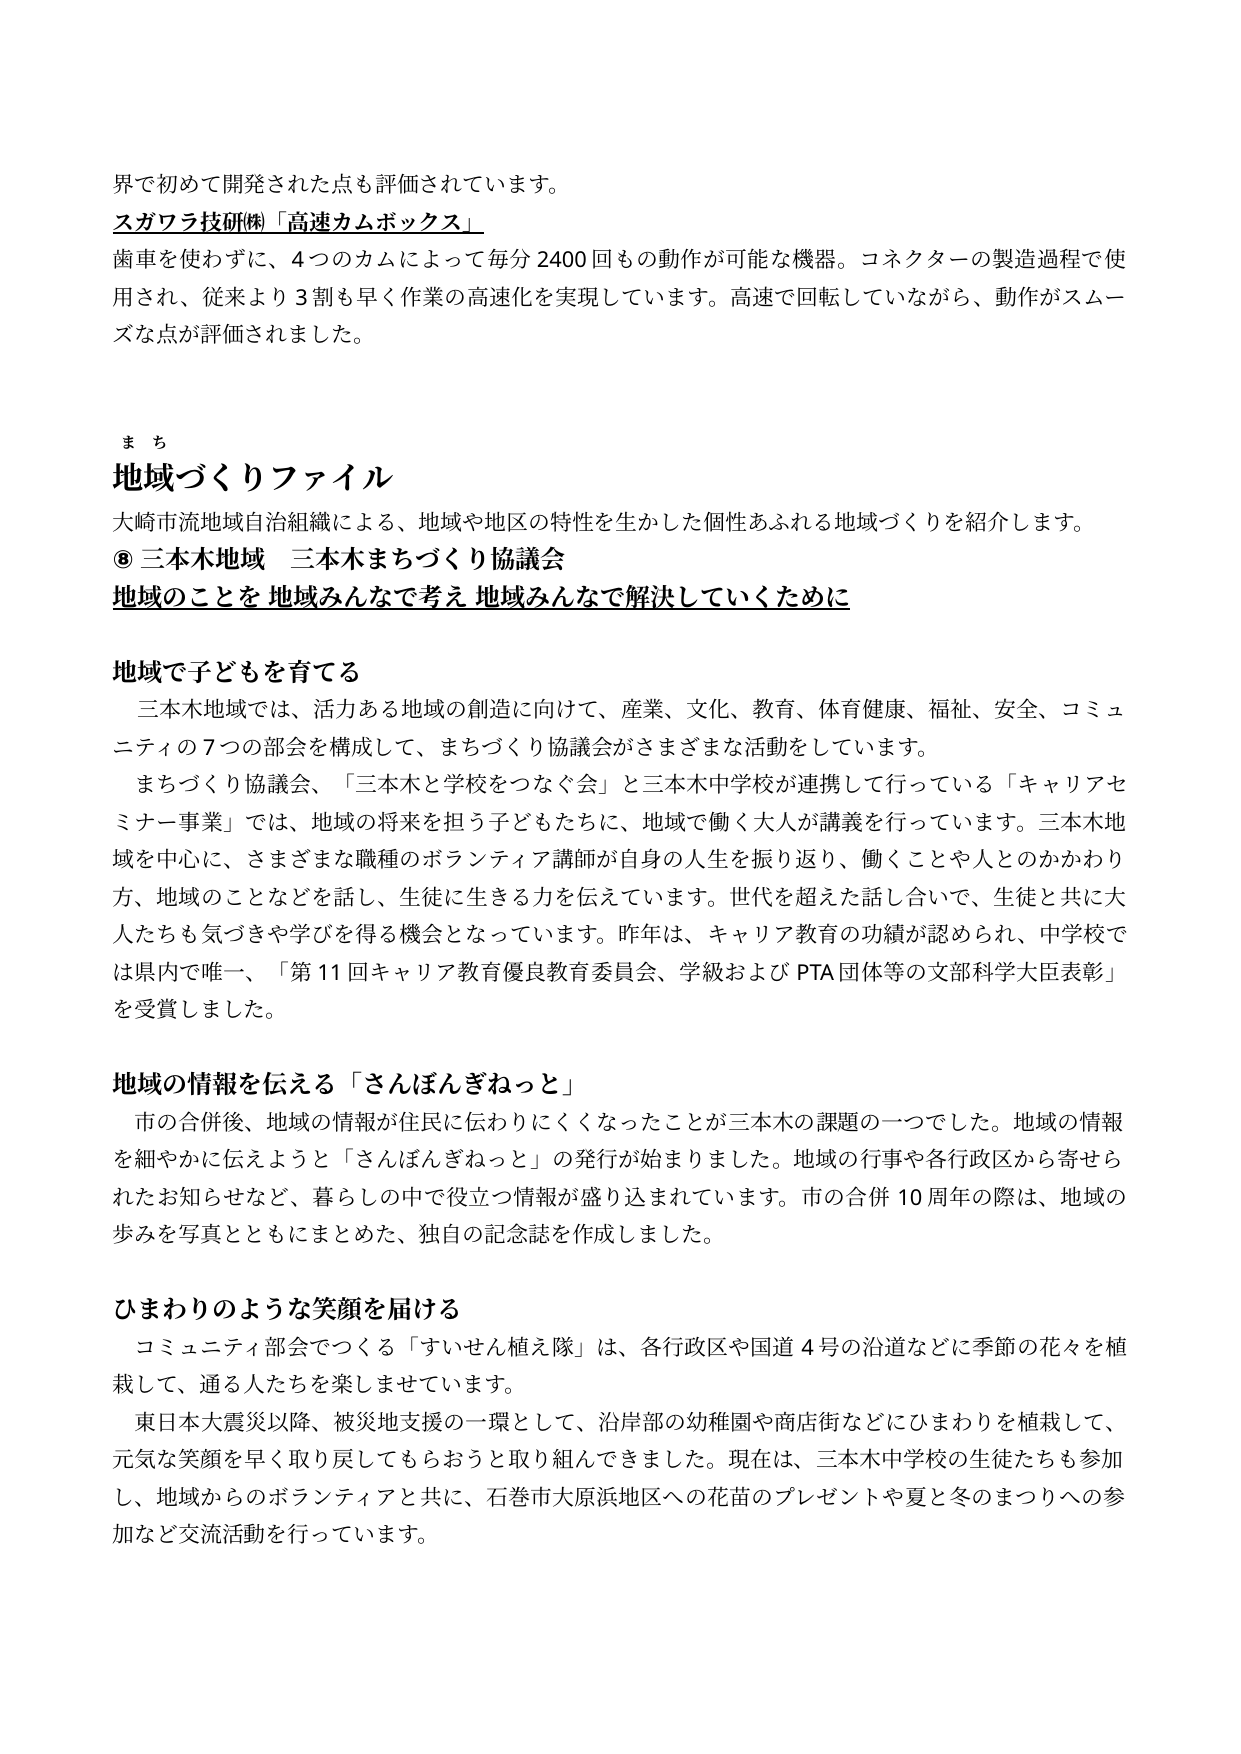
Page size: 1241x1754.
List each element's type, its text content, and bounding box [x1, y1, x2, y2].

text コミュニティ部会でつくる「すいせん植え隊」は、各行政区や国道4号の沿道などに季節の花々を植栽して、通る人たちを楽しませています。 [112, 1327, 1128, 1402]
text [112, 164, 1128, 202]
text スガワラ技研㈱「高速カムボックス」 [112, 202, 1128, 239]
text まちづくり協議会、「三本木と学校をつなぐ会」と三本木中学校が連携して行っている「キャリアセミナー事業」では、地域の将来を担う子どもたちに、地域で働く大人が講義を行っています。三本木地域を中心に、さまざまな職種のボランティア講師が自身の人生を振り返り、働くことや人とのかかわり方、地域のことなどを話し、生徒に生きる力を伝えています。世代を超えた話し合いで、生徒と共に大人たちも気づきや学びを得る機会となっています。昨年は、キャリア教育の功績が認められ、中学校では県内で唯一、「第11回キャリア教育優良教育委員会、学級およびPTA団体等の文部科学大臣表彰」を受賞しました。 [112, 764, 1128, 1027]
text 市の合併後、地域の情報が住民に伝わりにくくなったことが三本木の課題の一つでした。地域の情報を細やかに伝えようと「さんぼんぎねっと」の発行が始まりました。地域の行事や各行政区から寄せられたお知らせなど、暮らしの中で役立つ情報が盛り込まれています。市の合併10周年の際は、地域の歩みを写真とともにまとめた、独自の記念誌を作成しました。 [112, 1102, 1128, 1252]
text 大崎市流地域自治組織による、地域や地区の特性を生かした個性あふれる地域づくりを紹介します。 [112, 502, 1128, 539]
text 地域で子どもを育てる [112, 652, 1128, 689]
text づくりファイル [112, 427, 1128, 502]
text 三本木地域では、活力ある地域の創造に向けて、産業、文化、教育、体育健康、福祉、安全、コミュニティの7つの部会を構成して、まちづくり協議会がさまざまな活動をしています。 [112, 689, 1128, 764]
text ⑧ 三本木地域 三本木まちづくり協議会 [112, 539, 1128, 577]
text 歯車を使わずに、4つのカムによって毎分2400回もの動作が可能な機器。コネクターの製造過程で使用され、従来より3割も早く作業の高速化を実現しています。高速で回転していながら、動作がスムーズな点が評価されました。 [112, 239, 1128, 352]
text 東日本大震災以降、被災地支援の一環として、沿岸部の幼稚園や商店街などにひまわりを植栽して、元気な笑顔を早く取り戻してもらおうと取り組んできました。現在は、三本木中学校の生徒たちも参加し、地域からのボランティアと共に、石巻市大原浜地区への花苗のプレゼントや夏と冬のまつりへの参加など交流活動を行っています。 [112, 1402, 1128, 1552]
text 地域のことを 地域みんなで考え 地域みんなで解決していくために [112, 577, 1128, 614]
text ひまわりのような笑顔を届ける [112, 1289, 1128, 1327]
text 地域の情報を伝える「さんぼんぎねっと」 [112, 1064, 1128, 1102]
